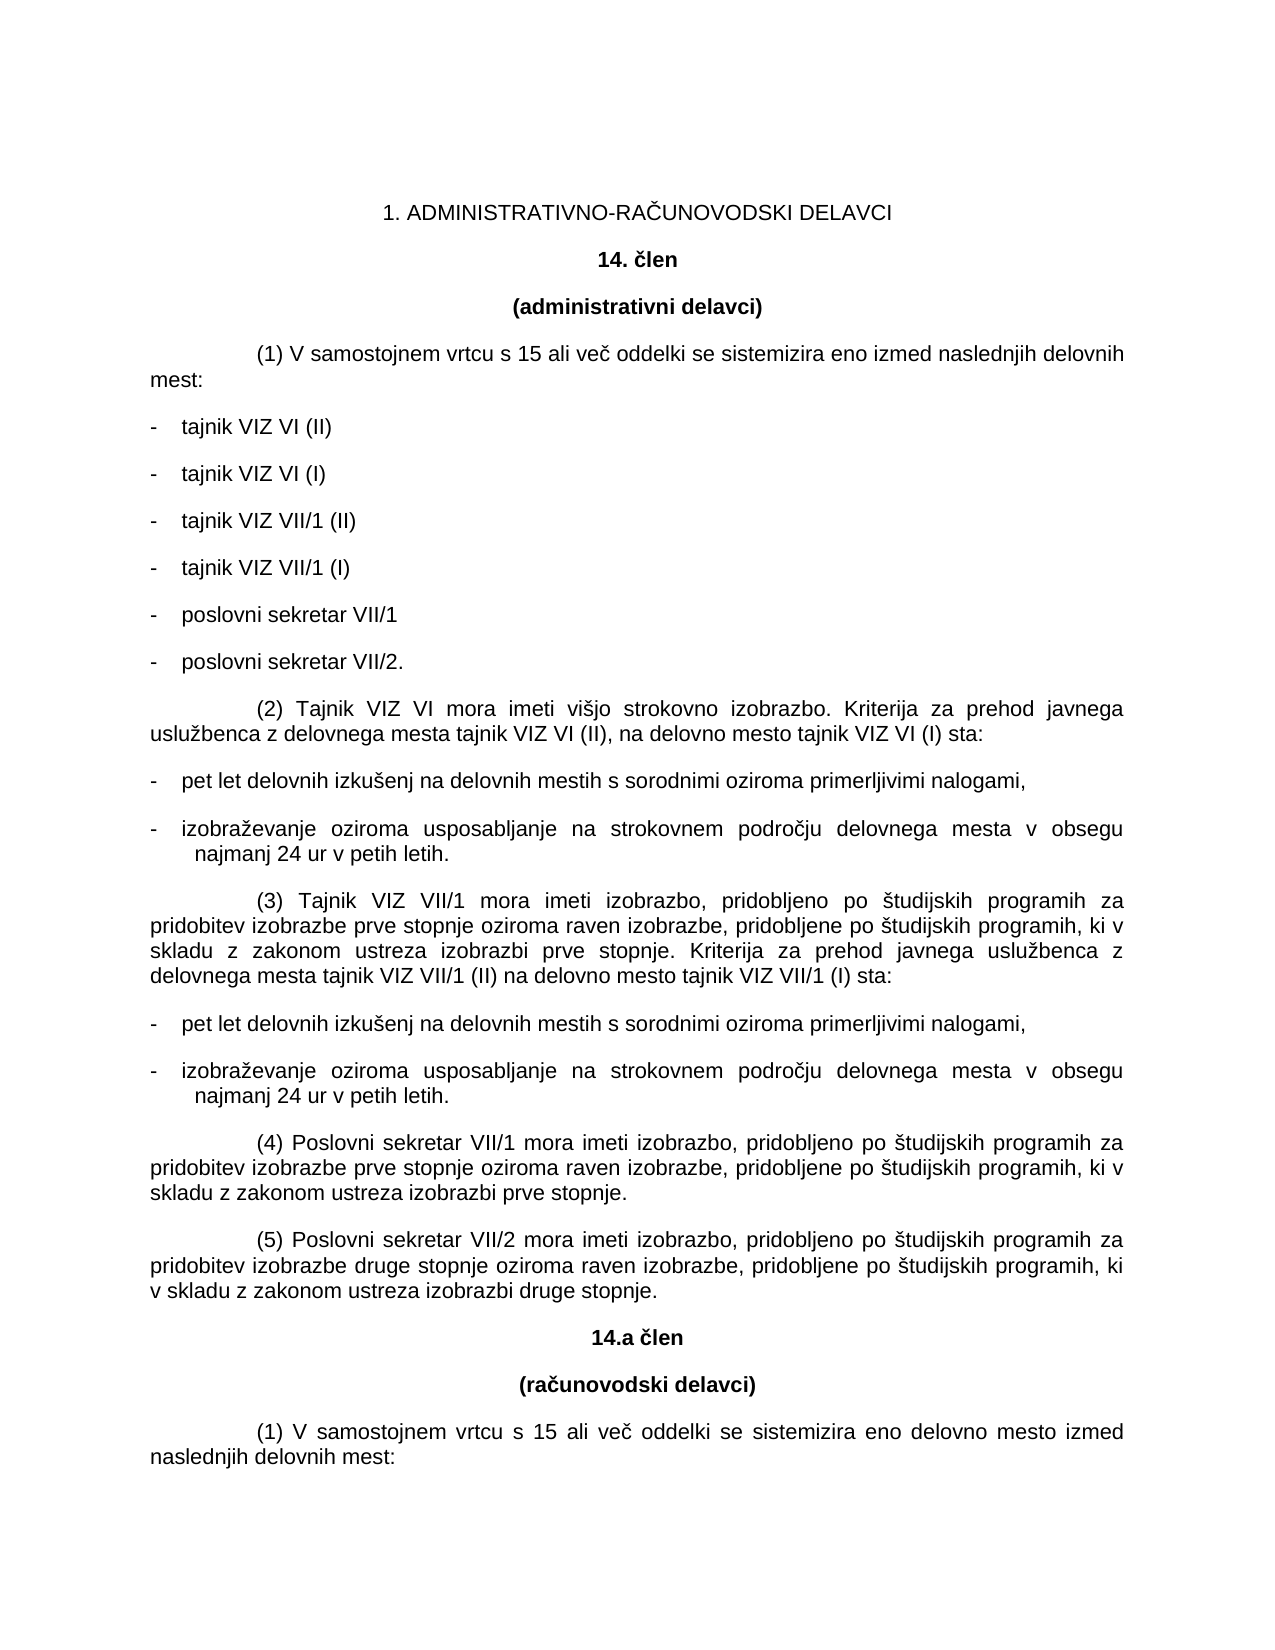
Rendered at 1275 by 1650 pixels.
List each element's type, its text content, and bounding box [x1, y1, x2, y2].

text - tajnik VIZ VI (I) [150, 461, 1125, 486]
text - pet let delovnih izkušenj na delovnih mestih s sorodnimi oziroma primerljivimi nalogami, [150, 1010, 1125, 1036]
text - izobraževanje oziroma usposabljanje na strokovnem področju delovnega mesta v obsegu najmanj 24 ur v petih letih. [150, 1057, 1125, 1108]
text - poslovni sekretar VII/1 [150, 602, 1125, 627]
text (3) Tajnik VIZ VII/1 mora imeti izobrazbo, pridobljeno po študijskih programih za pridobitev izobrazbe prve stopnje oziroma raven izobrazbe, pridobljene po študijskih programih, ki v skladu z zakonom ustreza izobrazbi prve stopnje. Kriterija za prehod javnega uslužbenca z delovnega mesta tajnik VIZ VII/1 (II) na delovno mesto tajnik VIZ VII/1 (I) sta: [150, 888, 1125, 988]
text - tajnik VIZ VII/1 (II) [150, 508, 1125, 533]
text (1) V samostojnem vrtcu s 15 ali več oddelki se sistemizira eno izmed naslednjih delovnih mest: [150, 341, 1125, 392]
text (2) Tajnik VIZ VI mora imeti višjo strokovno izobrazbo. Kriterija za prehod javnega uslužbenca z delovnega mesta tajnik VIZ VI (II), na delovno mesto tajnik VIZ VI (I) sta: [150, 696, 1125, 746]
text (računovodski delavci) [150, 1351, 1125, 1397]
text 1. Administrativno-računovodski delavci [150, 150, 1125, 225]
text (1) V samostojnem vrtcu s 15 ali več oddelki se sistemizira eno delovno mesto izmed naslednjih delovnih mest: [150, 1419, 1125, 1469]
text (administrativni delavci) [150, 273, 1125, 319]
text - poslovni sekretar VII/2. [150, 649, 1125, 674]
text - tajnik VIZ VI (II) [150, 413, 1125, 439]
text 14. člen [150, 226, 1125, 272]
text - tajnik VIZ VII/1 (I) [150, 555, 1125, 580]
text 14.a člen [150, 1304, 1125, 1350]
text - izobraževanje oziroma usposabljanje na strokovnem področju delovnega mesta v obsegu najmanj 24 ur v petih letih. [150, 815, 1125, 866]
text - pet let delovnih izkušenj na delovnih mestih s sorodnimi oziroma primerljivimi nalogami, [150, 768, 1125, 793]
text (5) Poslovni sekretar VII/2 mora imeti izobrazbo, pridobljeno po študijskih programih za pridobitev izobrazbe druge stopnje oziroma raven izobrazbe, pridobljene po študijskih programih, ki v skladu z zakonom ustreza izobrazbi druge stopnje. [150, 1227, 1125, 1303]
text (4) Poslovni sekretar VII/1 mora imeti izobrazbo, pridobljeno po študijskih programih za pridobitev izobrazbe prve stopnje oziroma raven izobrazbe, pridobljene po študijskih programih, ki v skladu z zakonom ustreza izobrazbi prve stopnje. [150, 1130, 1125, 1205]
